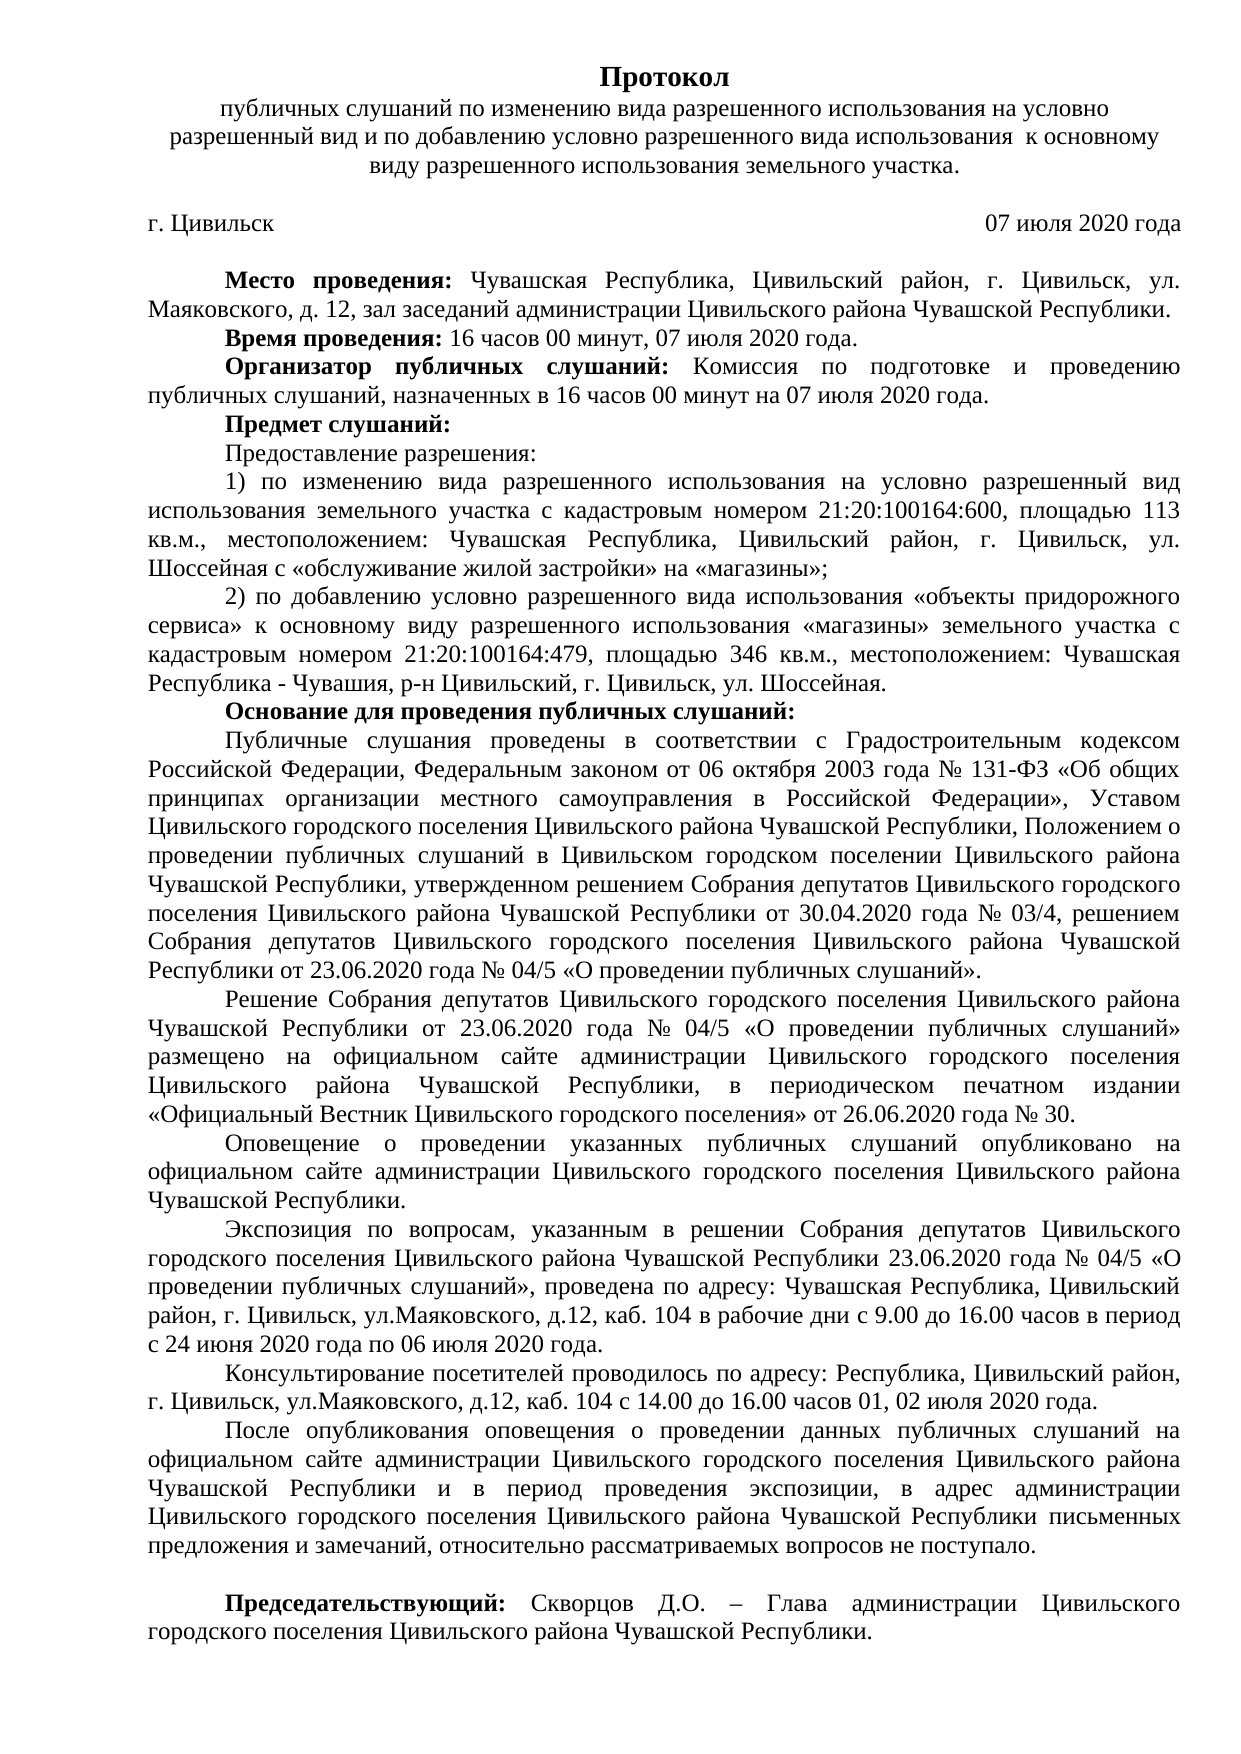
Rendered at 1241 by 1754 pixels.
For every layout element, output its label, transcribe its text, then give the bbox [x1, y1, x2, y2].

text Консультирование посетителей проводилось по адресу: Республика, Цивильский район, г. Цивильск, ул.Маяковского, д.12, каб. 104 с 14.00 до 16.00 часов 01, 02 июля 2020 года. [148, 1358, 1181, 1415]
text Организатор публичных слушаний: Комиссия по подготовке и проведению публичных слушаний, назначенных в 16 часов 00 минут на 07 июля 2020 года. [148, 351, 1181, 409]
text Основание для проведения публичных слушаний: [148, 696, 1181, 725]
text 2) по добавлению условно разрешенного вида использования «объекты придорожного сервиса» к основному виду разрешенного использования «магазины» земельного участка с кадастровым номером 21:20:100164:479, площадью 346 кв.м., местоположением: Чувашская Республика - Чувашия, р-н Цивильский, г. Цивильск, ул. Шоссейная. [148, 581, 1181, 696]
text Публичные слушания проведены в соответствии с Градостроительным кодексом Российской Федерации, Федеральным законом от 06 октября 2003 года № 131-ФЗ «Об общих принципах организации местного самоуправления в Российской Федерации», Уставом Цивильского городского поселения Цивильского района Чувашской Республики, Положением о проведении публичных слушаний в Цивильском городском поселении Цивильского района Чувашской Республики, утвержденном решением Собрания депутатов Цивильского городского поселения Цивильского района Чувашской Республики от 30.04.2020 года № 03/4, решением Собрания депутатов Цивильского городского поселения Цивильского района Чувашской Республики от 23.06.2020 года № 04/5 «О проведении публичных слушаний». [148, 725, 1181, 984]
text Предоставление разрешения: [148, 438, 1181, 466]
text Экспозиция по вопросам, указанным в решении Собрания депутатов Цивильского городского поселения Цивильского района Чувашской Республики 23.06.2020 года № 04/5 «О проведении публичных слушаний», проведена по адресу: Чувашская Республика, Цивильский район, г. Цивильск, ул.Маяковского, д.12, каб. 104 в рабочие дни с 9.00 до 16.00 часов в период с 24 июня 2020 года по 06 июля 2020 года. [148, 1214, 1181, 1358]
text Предмет слушаний: [148, 409, 1181, 438]
text Оповещение о проведении указанных публичных слушаний опубликовано на официальном сайте администрации Цивильского городского поселения Цивильского района Чувашской Республики. [148, 1128, 1181, 1214]
text публичных слушаний по изменению вида разрешенного использования на условно разрешенный вид и по добавлению условно разрешенного вида использования к основному виду разрешенного использования земельного участка. [148, 93, 1181, 179]
table_header г. Цивильск [136, 208, 664, 236]
text Место проведения: Чувашская Республика, Цивильский район, г. Цивильск, ул. Маяковского, д. 12, зал заседаний администрации Цивильского района Чувашской Республики. [148, 265, 1181, 323]
text После опубликования оповещения о проведении данных публичных слушаний на официальном сайте администрации Цивильского городского поселения Цивильского района Чувашской Республики и в период проведения экспозиции, в адрес администрации Цивильского городского поселения Цивильского района Чувашской Республики письменных предложения и замечаний, относительно рассматриваемых вопросов не поступало. [148, 1415, 1181, 1559]
text Протокол [148, 59, 1181, 93]
text 1) по изменению вида разрешенного использования на условно разрешенный вид использования земельного участка с кадастровым номером 21:20:100164:600, площадью 113 кв.м., местоположением: Чувашская Республика, Цивильский район, г. Цивильск, ул. Шоссейная с «обслуживание жилой застройки» на «магазины»; [148, 466, 1181, 581]
text Председательствующий: Скворцов Д.О. – Глава администрации Цивильского городского поселения Цивильского района Чувашской Республики. [148, 1588, 1181, 1645]
table_header 07 июля 2020 года [664, 208, 1192, 236]
text Решение Собрания депутатов Цивильского городского поселения Цивильского района Чувашской Республики от 23.06.2020 года № 04/5 «О проведении публичных слушаний» размещено на официальном сайте администрации Цивильского городского поселения Цивильского района Чувашской Республики, в периодическом печатном издании «Официальный Вестник Цивильского городского поселения» от 26.06.2020 года № 30. [148, 984, 1181, 1128]
text Время проведения: 16 часов 00 минут, 07 июля 2020 года. [148, 323, 1181, 351]
